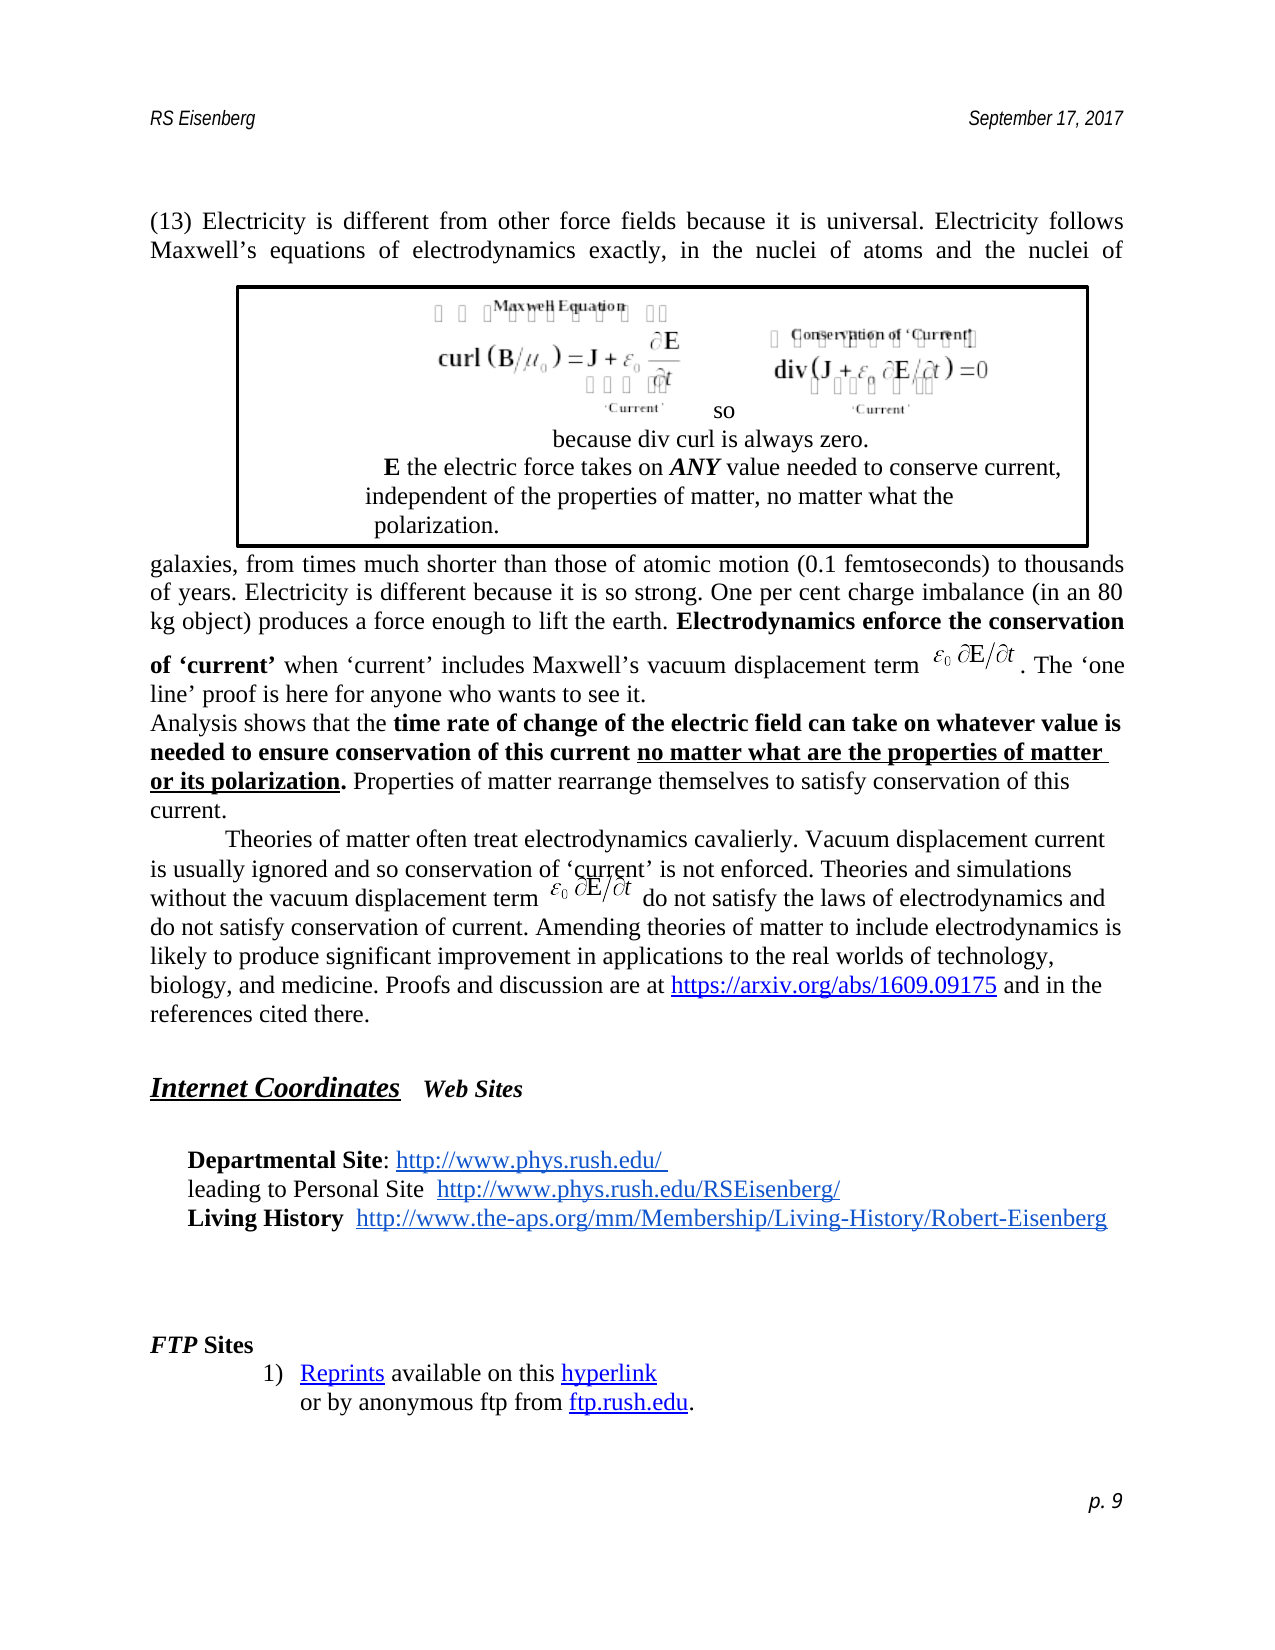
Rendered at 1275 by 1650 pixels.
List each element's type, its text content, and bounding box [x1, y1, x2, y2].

text Analysis shows that the time rate of change of the electric field can take on whatever value is needed to ensure conservation of this current no matter what are the properties of matter or its polarization. Properties of matter rearrange themselves to satisfy conservation of this current. [150, 708, 1125, 824]
text FTP Sites [150, 1330, 1125, 1358]
text (13) Electricity is different from other force fields because it is universal. Electricity follows Maxwell’s equations of electrodynamics exactly, in the nuclei of atoms and the nuclei of galaxies, from times much shorter than those of atomic motion (0.1 femtoseconds) to thousands of years. Electricity is different because it is so strong. One per cent charge imbalance (in an 80 kg object) produces a force enough to lift the earth. Electrodynamics enforce the conservation of ‘current’ when ‘current’ includes Maxwell’s vacuum displacement term . The ‘one line’ proof is here for anyone who wants to see it. [150, 206, 1125, 708]
text Internet Coordinates Web Sites [150, 1070, 1125, 1104]
text or by anonymous ftp from ftp.rush.edu. [262, 1387, 1125, 1416]
text Living History http://www.the-aps.org/mm/Membership/Living-History/Robert-Eisenberg [150, 1203, 1125, 1231]
text Theories of matter often treat electrodynamics cavalierly. Vacuum displacement current is usually ignored and so conservation of ‘current’ is not enforced. Theories and simulations without the vacuum displacement term do not satisfy the laws of electrodynamics and do not satisfy conservation of current. Amending theories of matter to include electrodynamics is likely to produce significant improvement in applications to the real worlds of technology, biology, and medicine. Proofs and discussion are at https://arxiv.org/abs/1609.09175 and in the references cited there. [150, 824, 1125, 1029]
text Departmental Site: http://www.phys.rush.edu/ [187, 1145, 1125, 1174]
text leading to Personal Site http://www.phys.rush.edu/RSEisenberg/ [187, 1174, 1125, 1203]
list Reprints available on this hyperlink [262, 1358, 1125, 1387]
